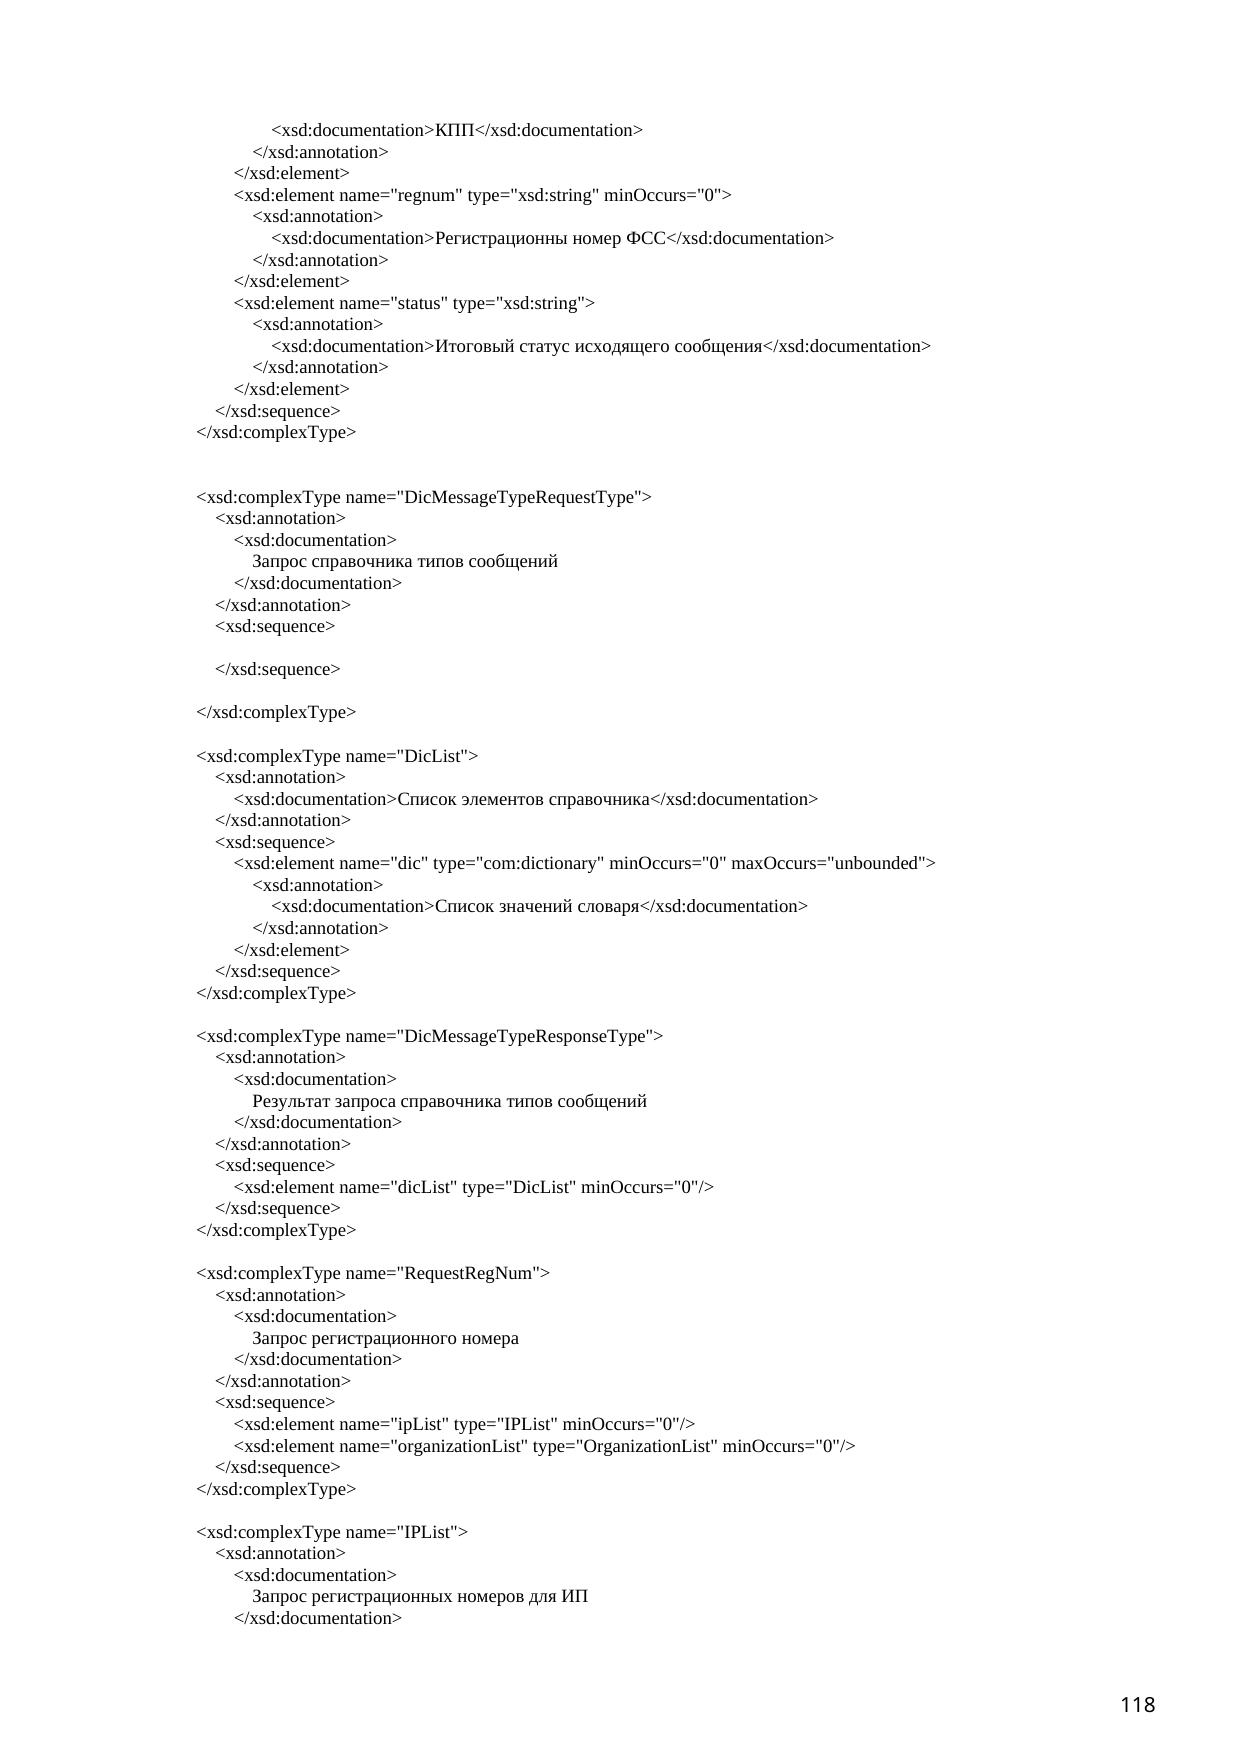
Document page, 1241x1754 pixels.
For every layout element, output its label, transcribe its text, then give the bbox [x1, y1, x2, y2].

text </xsd:annotation> [177, 917, 1152, 938]
text <xsd:documentation> [177, 1564, 1152, 1585]
text Запрос справочника типов сообщений [177, 550, 1152, 572]
text </xsd:annotation> [177, 248, 1152, 270]
text <xsd:complexType name="IPList"> [177, 1521, 1152, 1542]
text <xsd:documentation> [177, 1068, 1152, 1089]
text </xsd:sequence> [177, 658, 1152, 680]
text <xsd:annotation> [177, 874, 1152, 895]
text </xsd:annotation> [177, 593, 1152, 615]
text <xsd:element name="dicList" type="DicList" minOccurs="0"/> [177, 1176, 1152, 1197]
text </xsd:complexType> [177, 421, 1152, 443]
text <xsd:documentation>Список значений словаря</xsd:documentation> [177, 895, 1152, 917]
text <xsd:annotation> [177, 507, 1152, 529]
text <xsd:complexType name="RequestRegNum"> [177, 1262, 1152, 1283]
text </xsd:element> [177, 938, 1152, 960]
text </xsd:complexType> [177, 701, 1152, 723]
text <xsd:sequence> [177, 615, 1152, 637]
text <xsd:annotation> [177, 1283, 1152, 1305]
text </xsd:documentation> [177, 1111, 1152, 1133]
text </xsd:complexType> [177, 982, 1152, 1003]
text </xsd:sequence> [177, 399, 1152, 421]
text </xsd:element> [177, 270, 1152, 292]
text </xsd:complexType> [177, 1478, 1152, 1499]
text <xsd:annotation> [177, 205, 1152, 227]
text <xsd:element name="dic" type="com:dictionary" minOccurs="0" maxOccurs="unbounded"> [177, 852, 1152, 874]
text </xsd:documentation> [177, 1607, 1152, 1628]
text <xsd:sequence> [177, 1391, 1152, 1413]
text </xsd:sequence> [177, 960, 1152, 982]
text </xsd:element> [177, 162, 1152, 184]
text </xsd:annotation> [177, 1370, 1152, 1391]
text <xsd:documentation>КПП</xsd:documentation> [177, 119, 1152, 141]
text <xsd:documentation>Итоговый статус исходящего сообщения</xsd:documentation> [177, 335, 1152, 356]
text <xsd:element name="status" type="xsd:string"> [177, 292, 1152, 313]
text <xsd:annotation> [177, 313, 1152, 335]
text </xsd:sequence> [177, 1456, 1152, 1478]
text Результат запроса справочника типов сообщений [177, 1089, 1152, 1111]
text <xsd:complexType name="DicMessageTypeResponseType"> [177, 1025, 1152, 1046]
text <xsd:annotation> [177, 1542, 1152, 1564]
text <xsd:element name="organizationList" type="OrganizationList" minOccurs="0"/> [177, 1434, 1152, 1456]
text <xsd:complexType name="DicList"> [177, 744, 1152, 766]
text </xsd:complexType> [177, 1219, 1152, 1240]
text </xsd:documentation> [177, 572, 1152, 593]
text <xsd:annotation> [177, 766, 1152, 788]
text <xsd:element name="regnum" type="xsd:string" minOccurs="0"> [177, 184, 1152, 205]
text <xsd:documentation> [177, 1305, 1152, 1327]
text Запрос регистрационного номера [177, 1327, 1152, 1348]
text </xsd:annotation> [177, 141, 1152, 162]
text <xsd:annotation> [177, 1046, 1152, 1068]
text </xsd:annotation> [177, 356, 1152, 378]
text </xsd:element> [177, 378, 1152, 399]
text <xsd:element name="ipList" type="IPList" minOccurs="0"/> [177, 1413, 1152, 1434]
text <xsd:documentation>Список элементов справочника</xsd:documentation> [177, 788, 1152, 809]
text </xsd:annotation> [177, 1133, 1152, 1154]
text <xsd:sequence> [177, 831, 1152, 852]
text Запрос регистрационных номеров для ИП [177, 1585, 1152, 1607]
text </xsd:sequence> [177, 1197, 1152, 1219]
text <xsd:complexType name="DicMessageTypeRequestType"> [177, 486, 1152, 507]
text <xsd:documentation>Регистрационны номер ФСС</xsd:documentation> [177, 227, 1152, 248]
text <xsd:documentation> [177, 529, 1152, 550]
text </xsd:documentation> [177, 1348, 1152, 1370]
text </xsd:annotation> [177, 809, 1152, 831]
text <xsd:sequence> [177, 1154, 1152, 1176]
